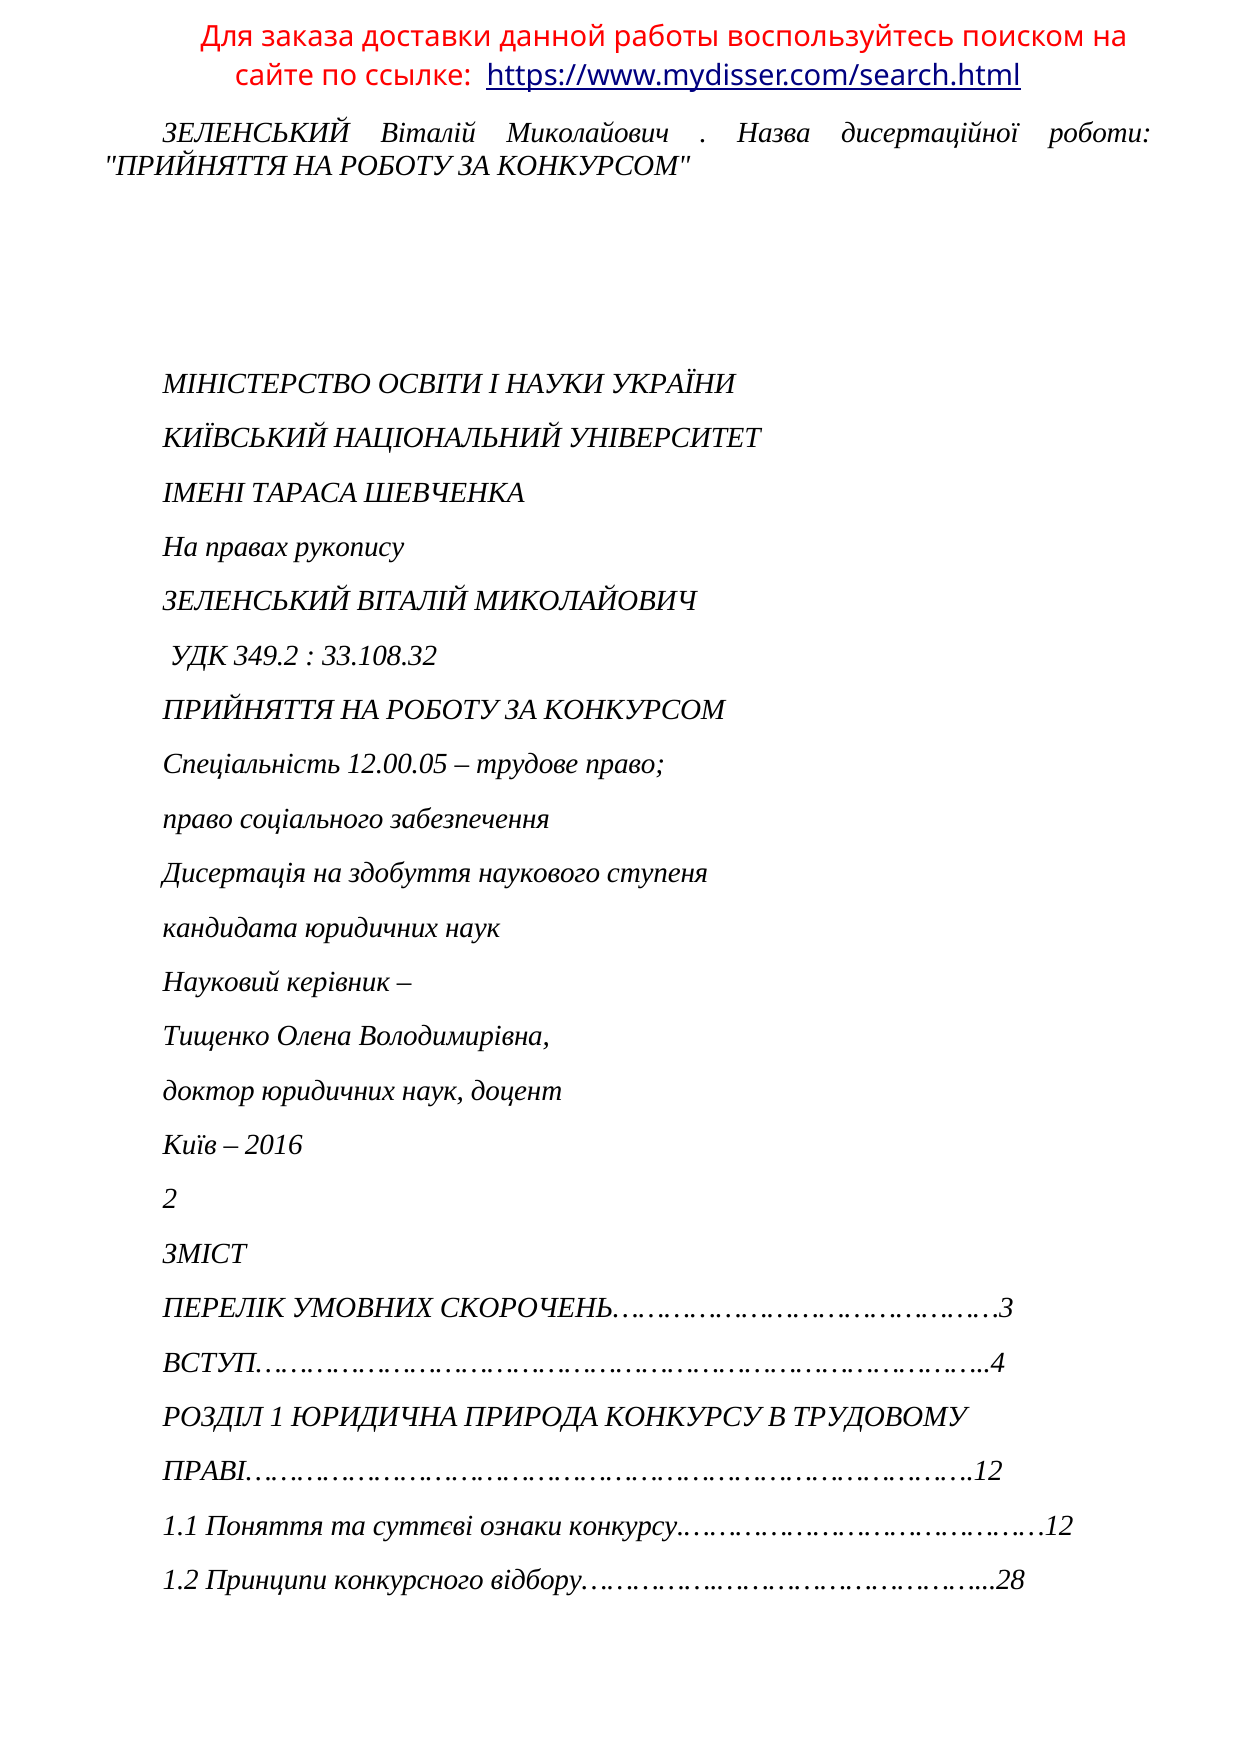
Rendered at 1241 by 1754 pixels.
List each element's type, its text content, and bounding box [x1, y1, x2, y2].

text ПРАВІ………………………………………………………………………….12 [103, 1453, 1152, 1487]
text ВСТУП…………………………………………………………………………..4 [103, 1345, 1152, 1378]
text Тищенко Олена Володимирівна, [103, 1018, 1152, 1052]
text право соціального забезпечення [103, 801, 1152, 834]
text МІНІСТЕРСТВО ОСВІТИ І НАУКИ УКРАЇНИ [103, 366, 1152, 399]
text Київ – 2016 [103, 1127, 1152, 1161]
text Спеціальність 12.00.05 – трудове право; [103, 747, 1152, 780]
text ПРИЙНЯТТЯ НА РОБОТУ ЗА КОНКУРСОМ [103, 692, 1152, 726]
text 1.2 Принципи конкурсного відбору…………….…………………………...28 [103, 1562, 1152, 1596]
text 2 [103, 1182, 1152, 1215]
text На правах рукопису [103, 529, 1152, 563]
text кандидата юридичних наук [103, 910, 1152, 943]
text доктор юридичних наук, доцент [103, 1073, 1152, 1106]
text РОЗДІЛ 1 ЮРИДИЧНА ПРИРОДА КОНКУРСУ В ТРУДОВОМУ [103, 1399, 1152, 1433]
text Науковий керівник – [103, 964, 1152, 998]
text ЗЕЛЕНСЬКИЙ Віталій Миколайович . Назва дисертаційної роботи: "ПРИЙНЯТТЯ НА РОБОТУ ЗА КОНКУРСОМ" [103, 115, 1152, 182]
text ІМЕНІ ТАРАСА ШЕВЧЕНКА [103, 475, 1152, 508]
text КИЇВСЬКИЙ НАЦІОНАЛЬНИЙ УНІВЕРСИТЕТ [103, 420, 1152, 454]
text Дисертація на здобуття наукового ступеня [103, 855, 1152, 889]
text УДК 349.2 : 33.108.32 [103, 638, 1152, 671]
text ЗЕЛЕНСЬКИЙ ВІТАЛІЙ МИКОЛАЙОВИЧ [103, 583, 1152, 617]
text ЗМІСТ [103, 1236, 1152, 1269]
text ПЕРЕЛІК УМОВНИХ СКОРОЧЕНЬ………………………………………3 [103, 1290, 1152, 1324]
text 1.1 Поняття та суттєві ознаки конкурсу.……………………………………12 [103, 1508, 1152, 1541]
